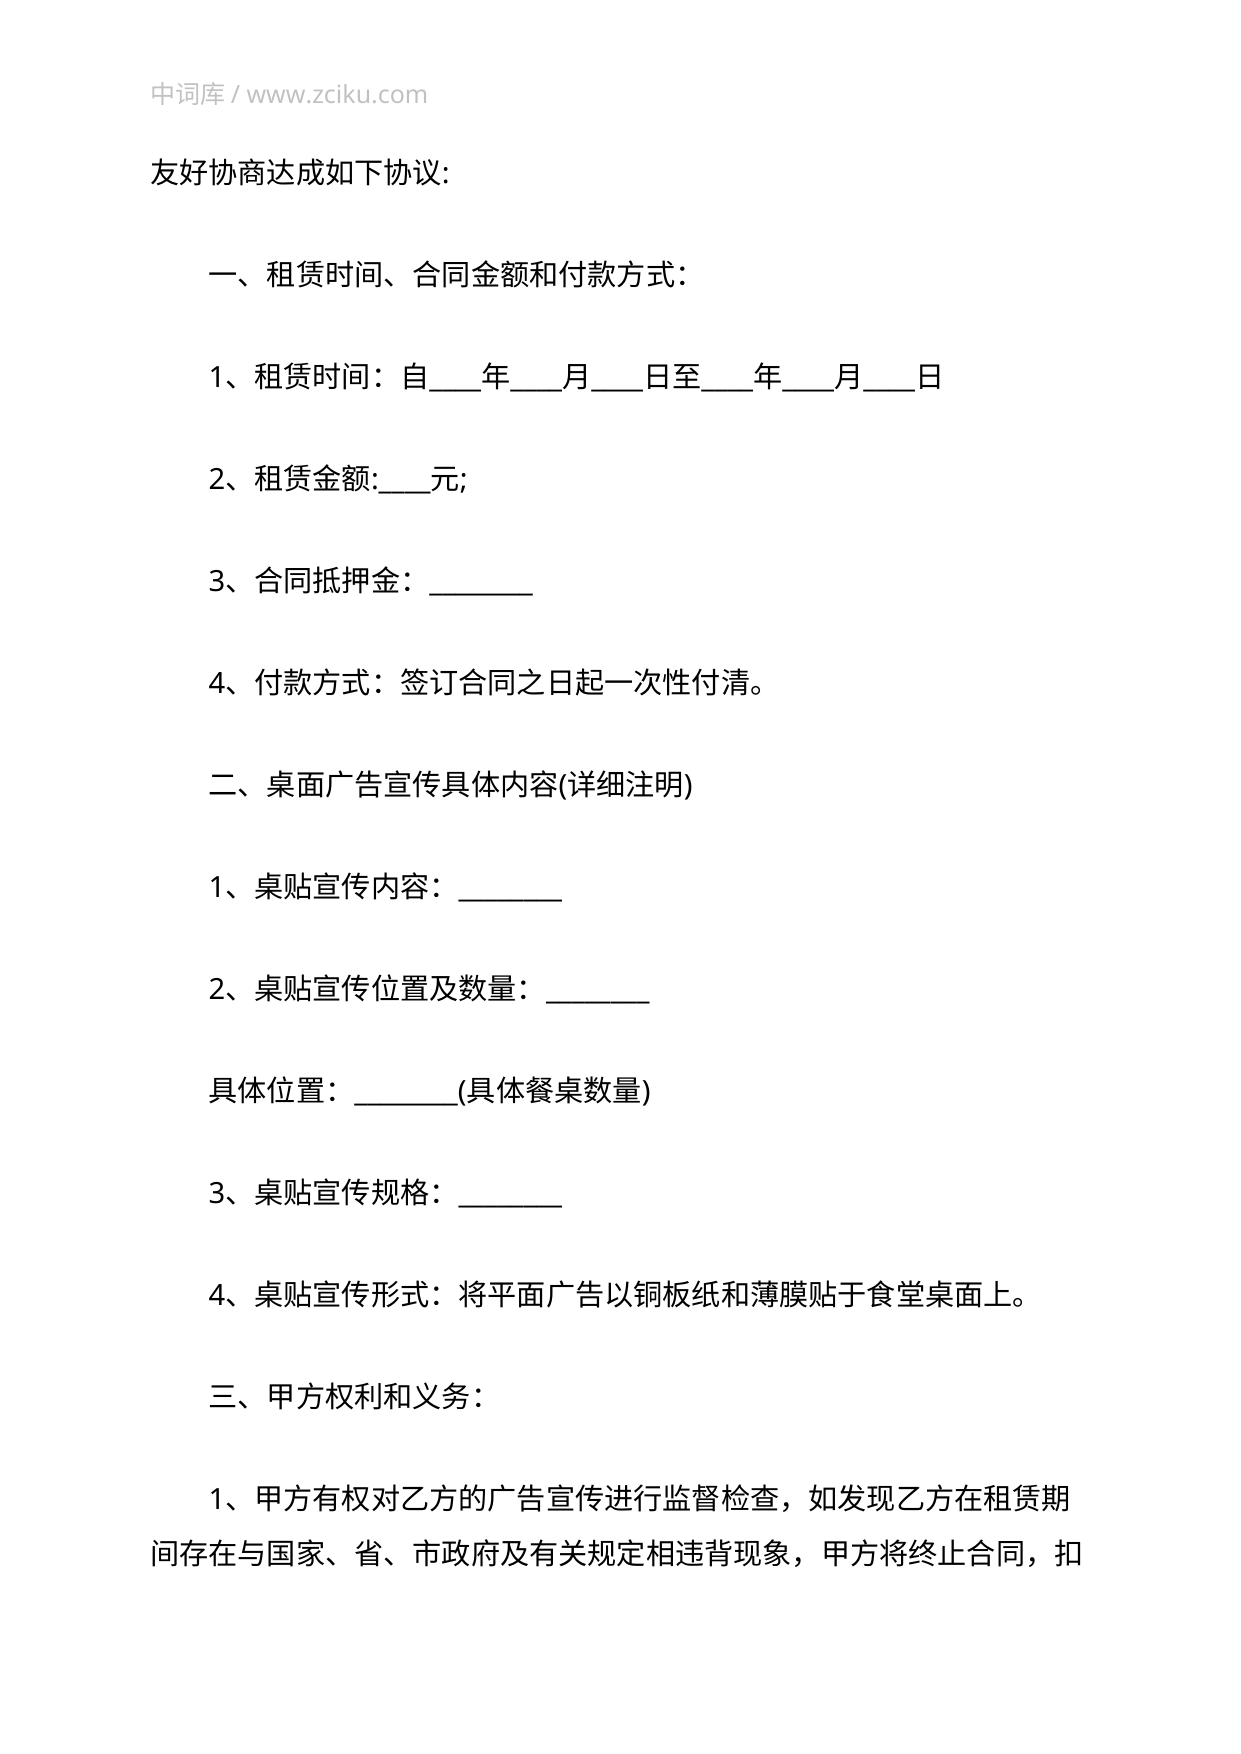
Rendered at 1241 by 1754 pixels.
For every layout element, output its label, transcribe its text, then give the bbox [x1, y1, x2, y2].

text 3、桌贴宣传规格：________ [150, 1169, 1090, 1212]
text 具体位置：________(具体餐桌数量) [150, 1068, 1090, 1110]
text 3、合同抵押金：________ [150, 558, 1090, 600]
text 4、付款方式：签订合同之日起一次性付清。 [150, 660, 1090, 702]
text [150, 150, 1090, 192]
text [150, 1475, 1090, 1573]
text 1、桌贴宣传内容：________ [150, 864, 1090, 906]
text 2、桌贴宣传位置及数量：________ [150, 966, 1090, 1008]
text 二、桌面广告宣传具体内容(详细注明) [150, 762, 1090, 804]
text 4、桌贴宣传形式：将平面广告以铜板纸和薄膜贴于食堂桌面上。 [150, 1272, 1090, 1314]
text 2、租赁金额:____元; [150, 456, 1090, 498]
text 一、租赁时间、合同金额和付款方式： [150, 252, 1090, 294]
text 1、租赁时间：自____年____月____日至____年____月____日 [150, 354, 1090, 396]
text 三、甲方权利和义务： [150, 1373, 1090, 1416]
